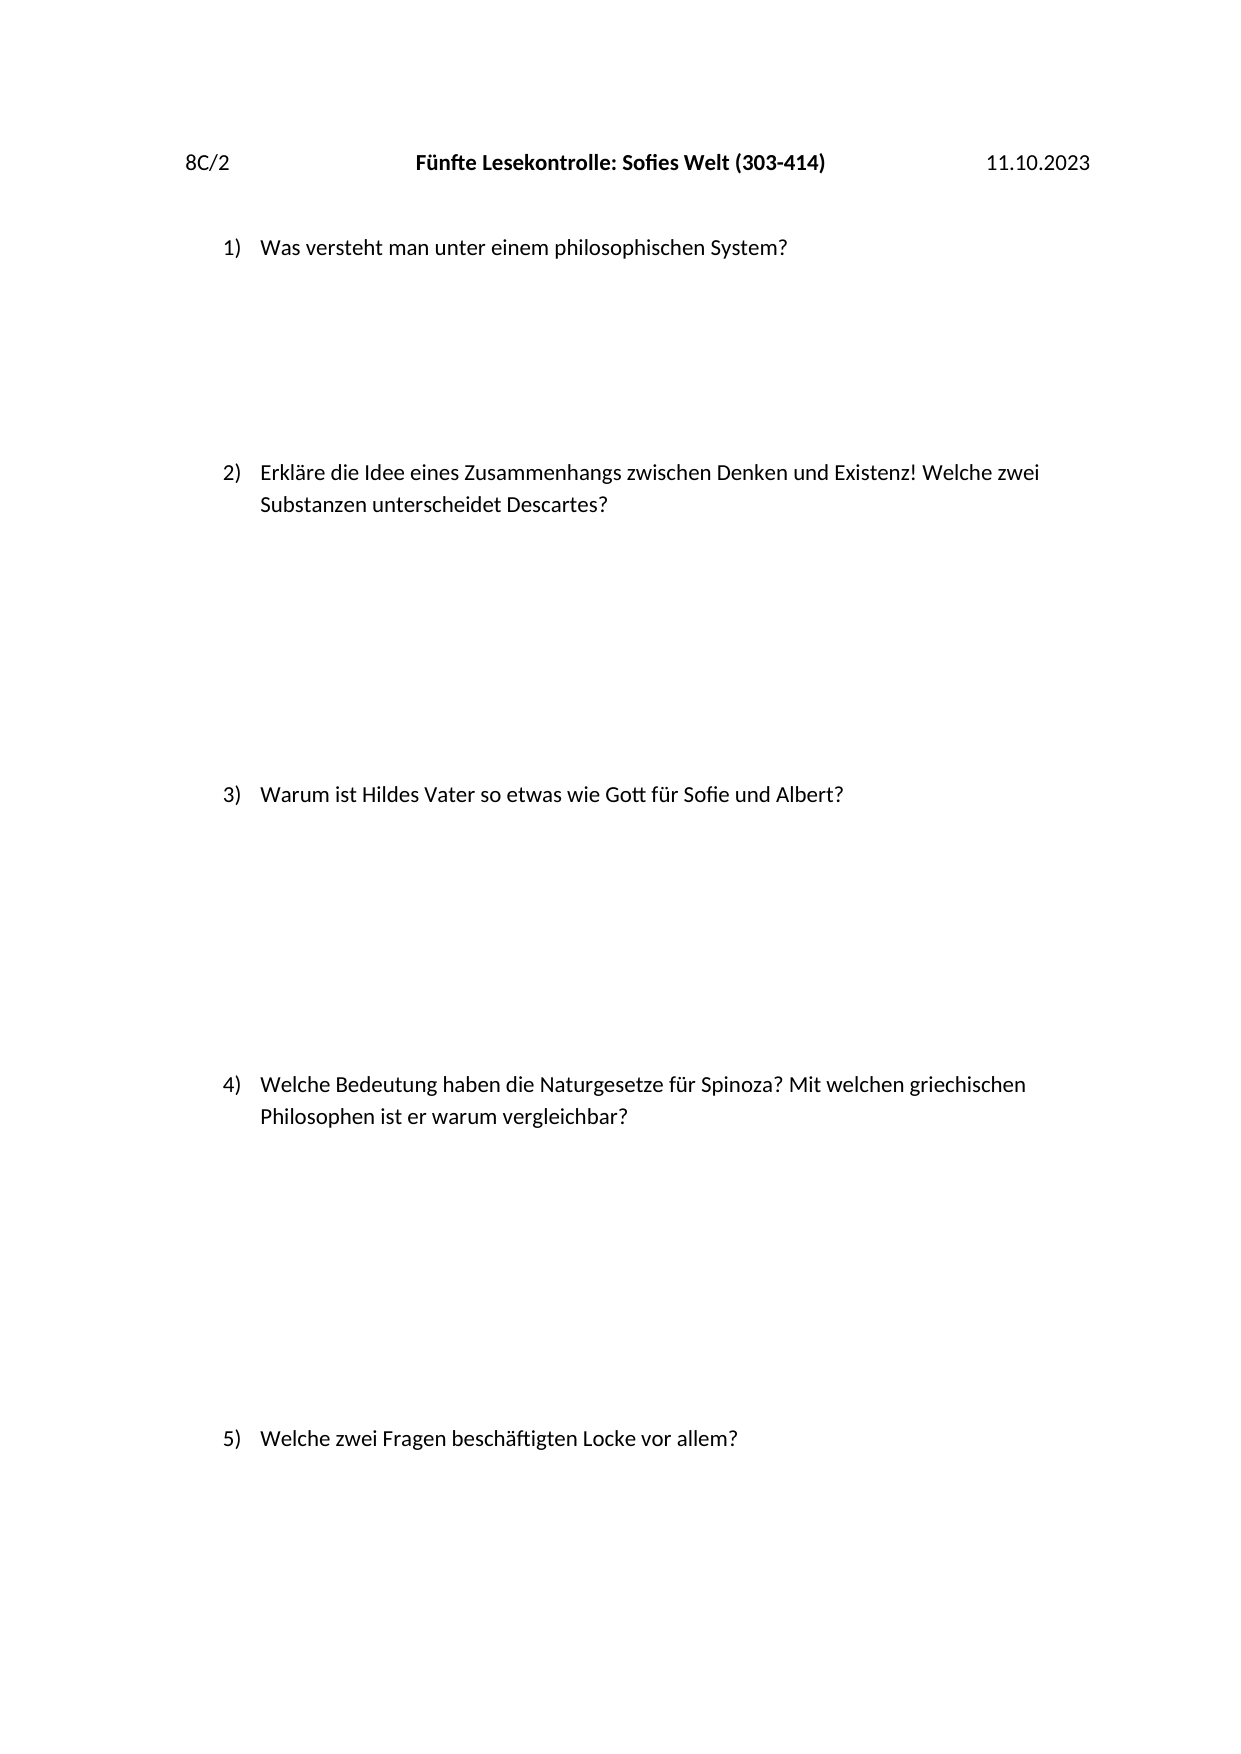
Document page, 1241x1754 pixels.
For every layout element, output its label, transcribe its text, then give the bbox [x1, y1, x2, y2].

list Welche zwei Fragen beschäftigten Locke vor allem? [223, 1424, 1093, 1581]
list Was versteht man unter einem philosophischen System? [223, 233, 1093, 454]
list Warum ist Hildes Vater so etwas wie Gott für Sofie und Albert? [223, 780, 1093, 1066]
list Erkläre die Idee eines Zusammenhangs zwischen Denken und Existenz! Welche zwei Substanzen unterscheidet Descartes? [223, 458, 1093, 776]
text 8C/2 Fünfte Lesekontrolle: Sofies Welt (303-414) 11.10.2023 [185, 148, 1093, 176]
list Welche Bedeutung haben die Naturgesetze für Spinoza? Mit welchen griechischen Philosophen ist er warum vergleichbar? [223, 1070, 1093, 1419]
